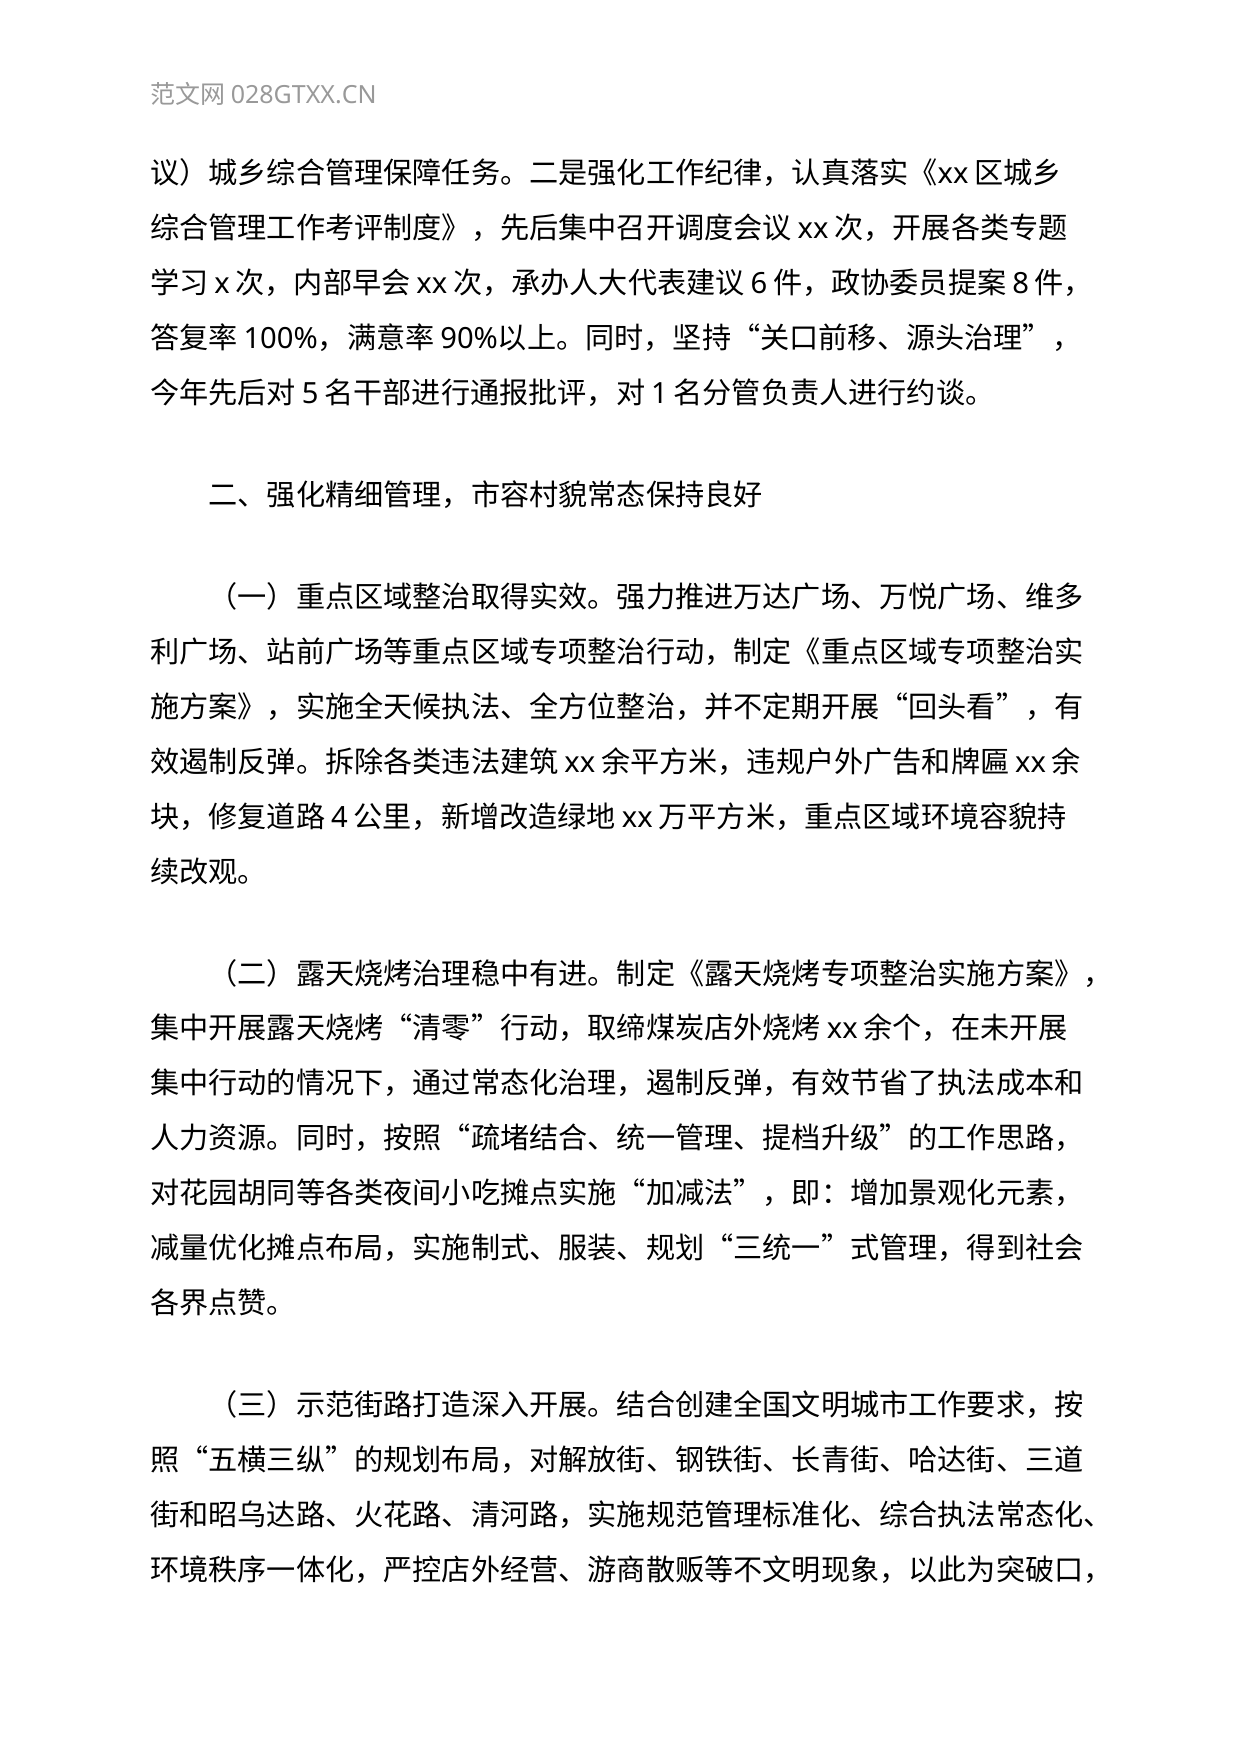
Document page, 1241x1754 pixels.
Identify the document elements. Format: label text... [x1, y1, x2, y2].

text （二）露天烧烤治理稳中有进。制定《露天烧烤专项整治实施方案》，集中开展露天烧烤“清零”行动，取缔煤炭店外烧烤xx余个，在未开展集中行动的情况下，通过常态化治理，遏制反弹，有效节省了执法成本和人力资源。同时，按照“疏堵结合、统一管理、提档升级”的工作思路，对花园胡同等各类夜间小吃摊点实施“加减法”，即：增加景观化元素，减量优化摊点布局，实施制式、服装、规划“三统一”式管理，得到社会各界点赞。 [150, 950, 1090, 1322]
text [150, 150, 1090, 412]
text （一）重点区域整治取得实效。强力推进万达广场、万悦广场、维多利广场、站前广场等重点区域专项整治行动，制定《重点区域专项整治实施方案》，实施全天候执法、全方位整治，并不定期开展“回头看”，有效遏制反弹。拆除各类违法建筑xx余平方米，违规户外广告和牌匾xx余块，修复道路4公里，新增改造绿地xx万平方米，重点区域环境容貌持续改观。 [150, 574, 1090, 891]
text 二、强化精细管理，市容村貌常态保持良好 [150, 472, 1090, 514]
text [150, 1381, 1090, 1588]
